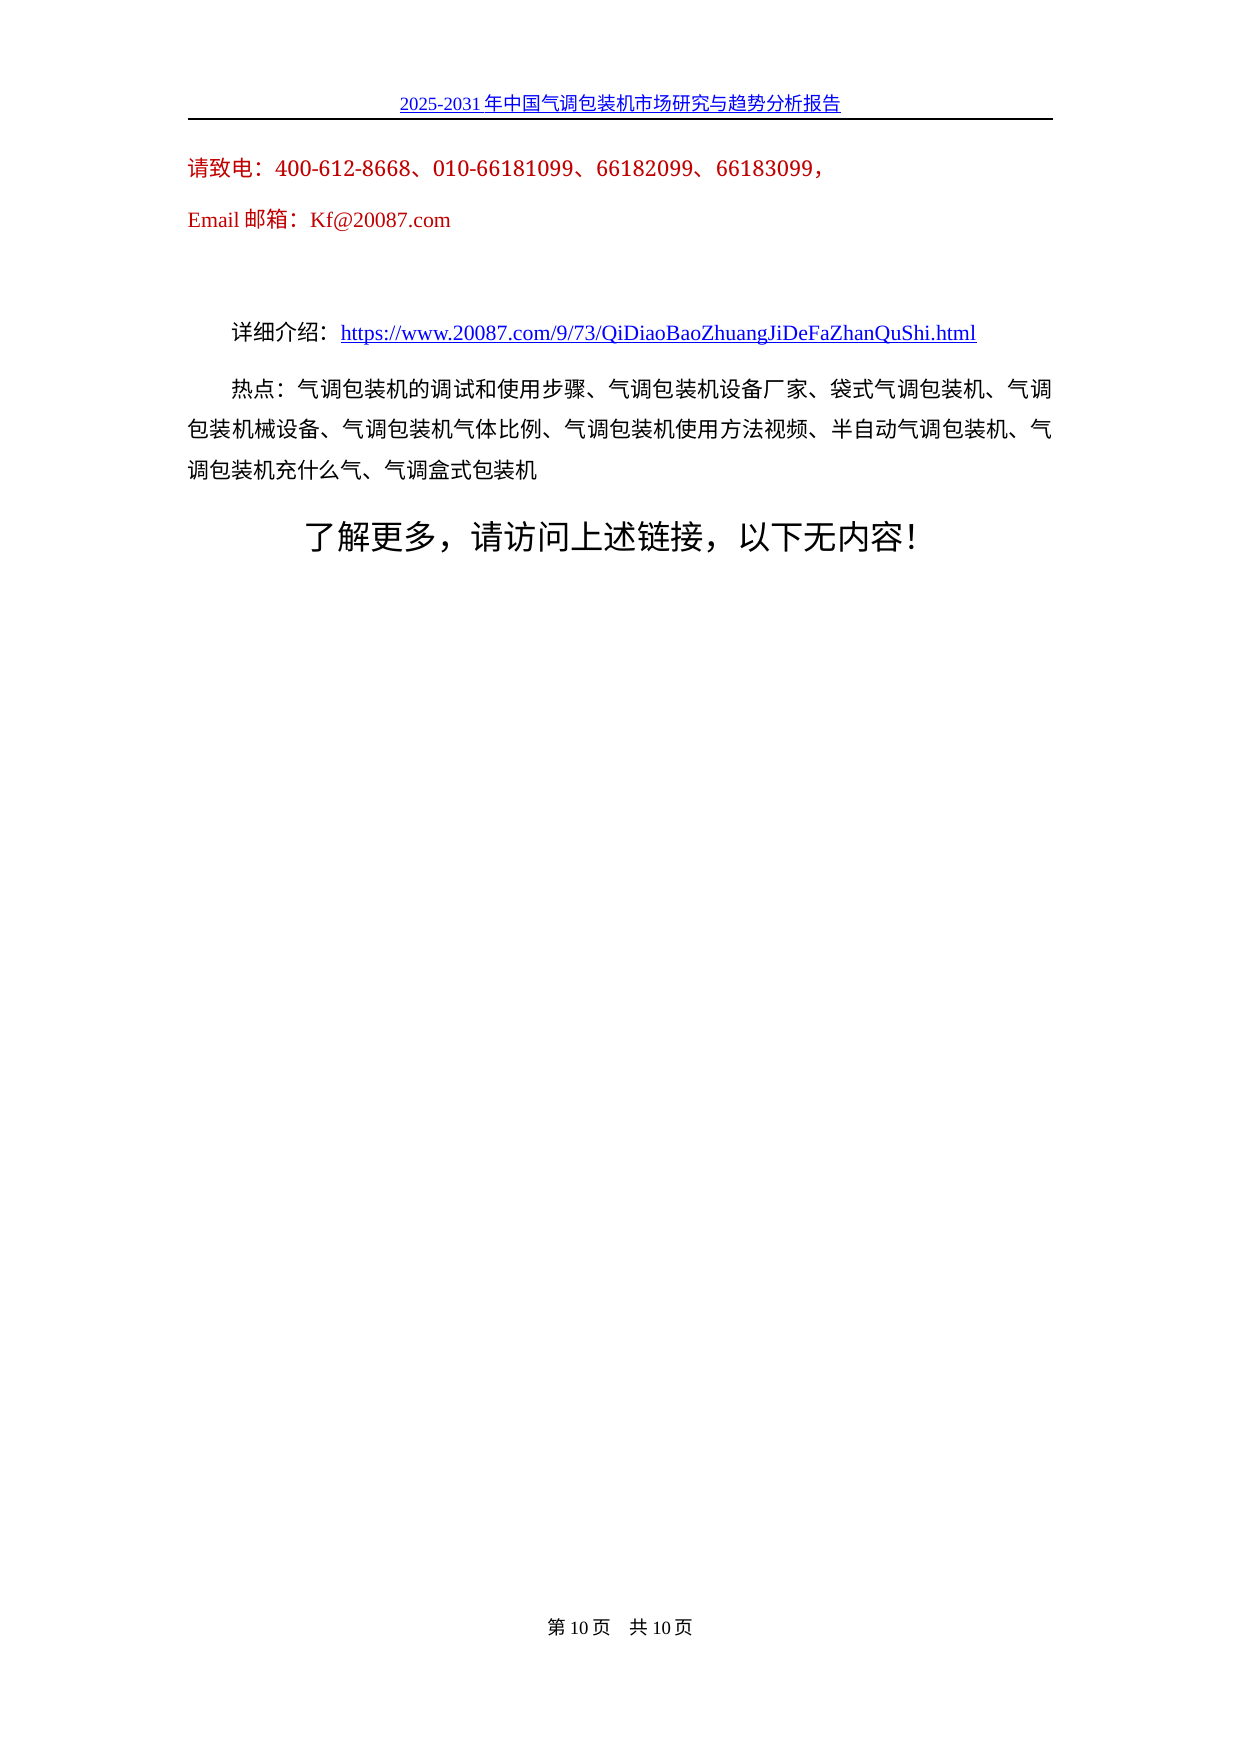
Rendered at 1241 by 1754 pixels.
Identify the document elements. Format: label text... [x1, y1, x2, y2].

text 详细介绍：https://www.20087.com/9/73/QiDiaoBaoZhuangJiDeFaZhanQuShi.html [187, 315, 1053, 347]
text 热点：气调包装机的调试和使用步骤、气调包装机设备厂家、袋式气调包装机、气调包装机械设备、气调包装机气体比例、气调包装机使用方法视频、半自动气调包装机、气调包装机充什么气、气调盒式包装机 [187, 371, 1053, 485]
text Email邮箱：Kf@20087.com [187, 202, 1053, 234]
text 请致电：400-612-8668、010-66181099、66182099、66183099， [187, 150, 1053, 183]
title 了解更多，请访问上述链接，以下无内容！ [187, 503, 1053, 568]
